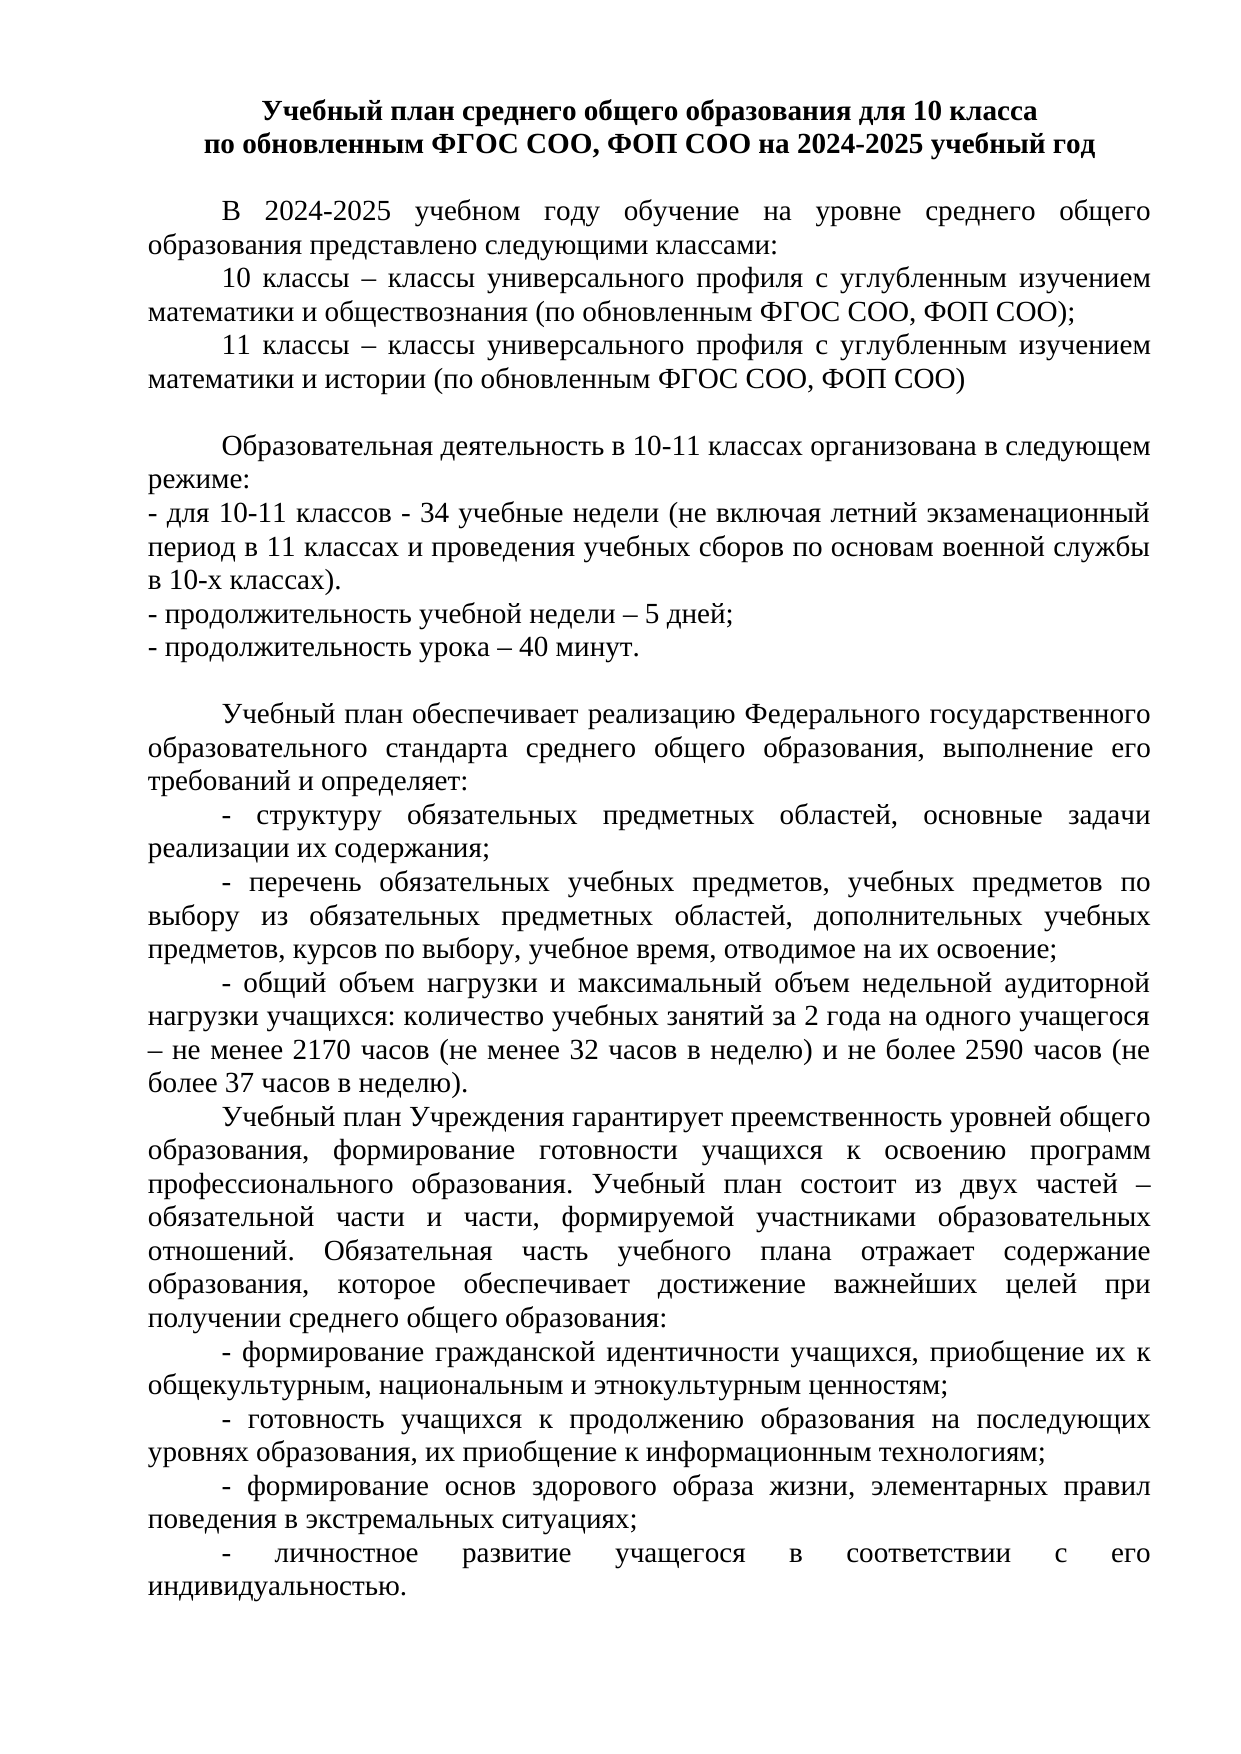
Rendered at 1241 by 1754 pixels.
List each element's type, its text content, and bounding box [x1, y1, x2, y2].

text - личностное развитие учащегося в соответствии с его индивидуальностью. [148, 1535, 1152, 1602]
text Учебный план Учреждения гарантирует преемственность уровней общего образования, формирование готовности учащихся к освоению программ профессионального образования. Учебный план состоит из двух частей – обязательной части и части, формируемой участниками образовательных отношений. Обязательная часть учебного плана отражает содержание образования, которое обеспечивает достижение важнейших целей при получении среднего общего образования: [148, 1099, 1152, 1334]
text - формирование основ здорового образа жизни, элементарных правил поведения в экстремальных ситуациях; [148, 1468, 1152, 1535]
text - структуру обязательных предметных областей, основные задачи реализации их содержания; [148, 797, 1152, 864]
text В 2024-2025 учебном году обучение на уровне среднего общего образования представлено следующими классами: [148, 193, 1152, 260]
text по обновленным ФГОС СОО, ФОП СОО на 2024-2025 учебный год [148, 126, 1152, 160]
text 10 классы – классы универсального профиля с углубленным изучением математики и обществознания (по обновленным ФГОС СОО, ФОП СОО); [148, 260, 1152, 327]
text 11 классы – классы универсального профиля с углубленным изучением математики и истории (по обновленным ФГОС СОО, ФОП СОО) [148, 327, 1152, 394]
text Учебный план среднего общего образования для 10 класса [148, 93, 1152, 126]
text Образовательная деятельность в 10-11 классах организована в следующем режиме: [148, 428, 1152, 495]
text - общий объем нагрузки и максимальный объем недельной аудиторной нагрузки учащихся: количество учебных занятий за 2 года на одного учащегося – не менее 2170 часов (не менее 32 часов в неделю) и не более 2590 часов (не более 37 часов в неделю). [148, 965, 1152, 1099]
text - перечень обязательных учебных предметов, учебных предметов по выбору из обязательных предметных областей, дополнительных учебных предметов, курсов по выбору, учебное время, отводимое на их освоение; [148, 864, 1152, 965]
text Учебный план обеспечивает реализацию Федерального государственного образовательного стандарта среднего общего образования, выполнение его требований и определяет: [148, 696, 1152, 797]
text - формирование гражданской идентичности учащихся, приобщение их к общекультурным, национальным и этнокультурным ценностям; [148, 1334, 1152, 1401]
text - для 10-11 классов - 34 учебные недели (не включая летний экзаменационный период в 11 классах и проведения учебных сборов по основам военной службы в 10-х классах). [148, 495, 1152, 596]
text - готовность учащихся к продолжению образования на последующих уровнях образования, их приобщение к информационным технологиям; [148, 1401, 1152, 1468]
text - продолжительность урока – 40 минут. [148, 629, 1152, 663]
text - продолжительность учебной недели – 5 дней; [148, 596, 1152, 629]
